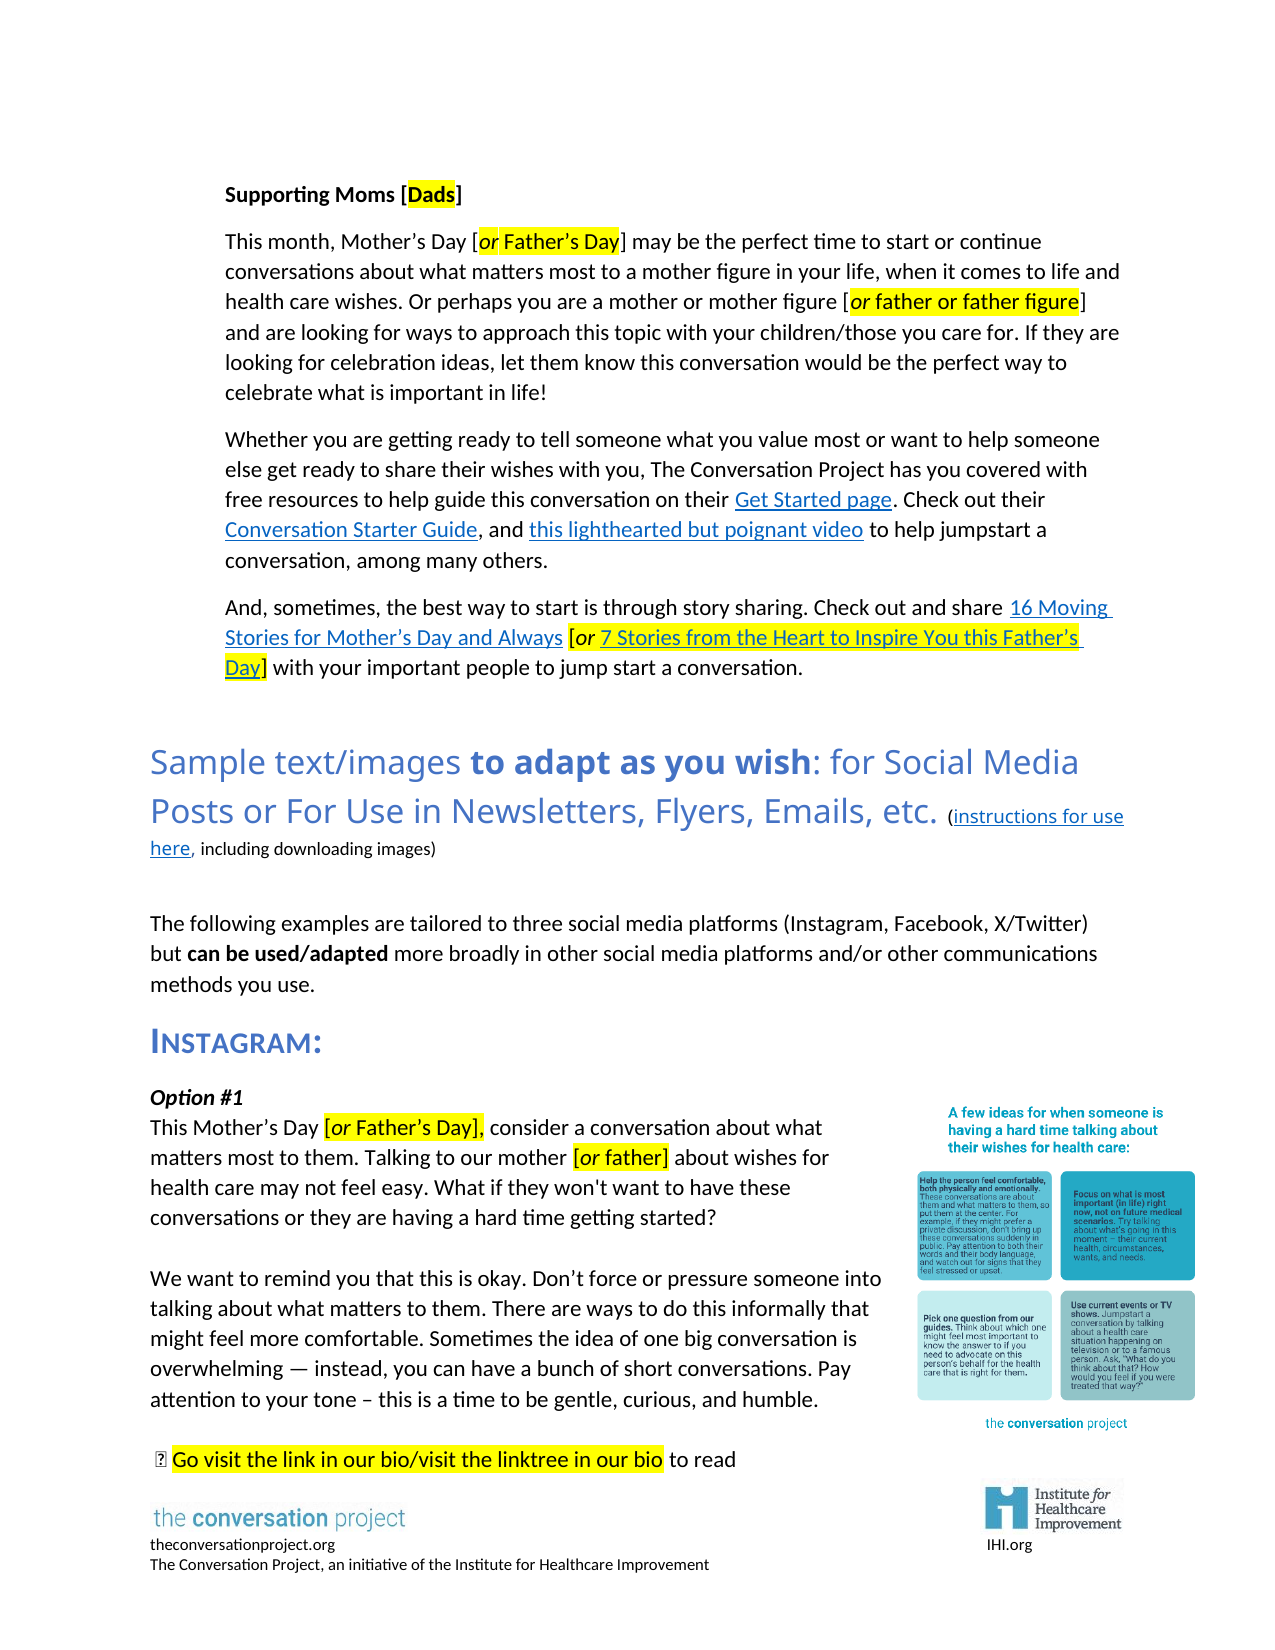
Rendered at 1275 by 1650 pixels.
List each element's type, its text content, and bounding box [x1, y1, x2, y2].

text And, sometimes, the best way to start is through story sharing. Check out and share 16 Moving Stories for Mother’s Day and Always [or 7 Stories from the Heart to Inspire You this Father’s Day] with your important people to jump start a conversation. [225, 593, 1125, 711]
picture [150, 1502, 408, 1535]
text Instagram: [150, 1017, 1125, 1062]
text This month, Mother’s Day [or Father’s Day] may be the perfect time to start or continue conversations about what matters most to a mother figure in your life, when it comes to life and health care wishes. Or perhaps you are a mother or mother figure [or father or father figure] and are looking for ways to approach this topic with your children/those you care for. If they are looking for celebration ideas, let them know this conversation would be the perfect way to celebrate what is important in life! [225, 227, 1125, 406]
picture [980, 1478, 1125, 1535]
picture [909, 1085, 1200, 1447]
subtitle Sample text/images to adapt as you wish: for Social Media Posts or For Use in Newsletters, Flyers, Emails, etc. (instructions for use here, including downloading images) [150, 738, 1125, 860]
text The following examples are tailored to three social media platforms (Instagram, Facebook, X/Twitter) but can be used/adapted more broadly in other social media platforms and/or other communications methods you use. [150, 909, 1125, 998]
text Whether you are getting ready to tell someone what you value most or want to help someone else get ready to share their wishes with you, The Conversation Project has you covered with free resources to help guide this conversation on their Get Started page. Check out their Conversation Starter Guide, and this lighthearted but poignant video to help jumpstart a conversation, among many others. [225, 425, 1125, 574]
